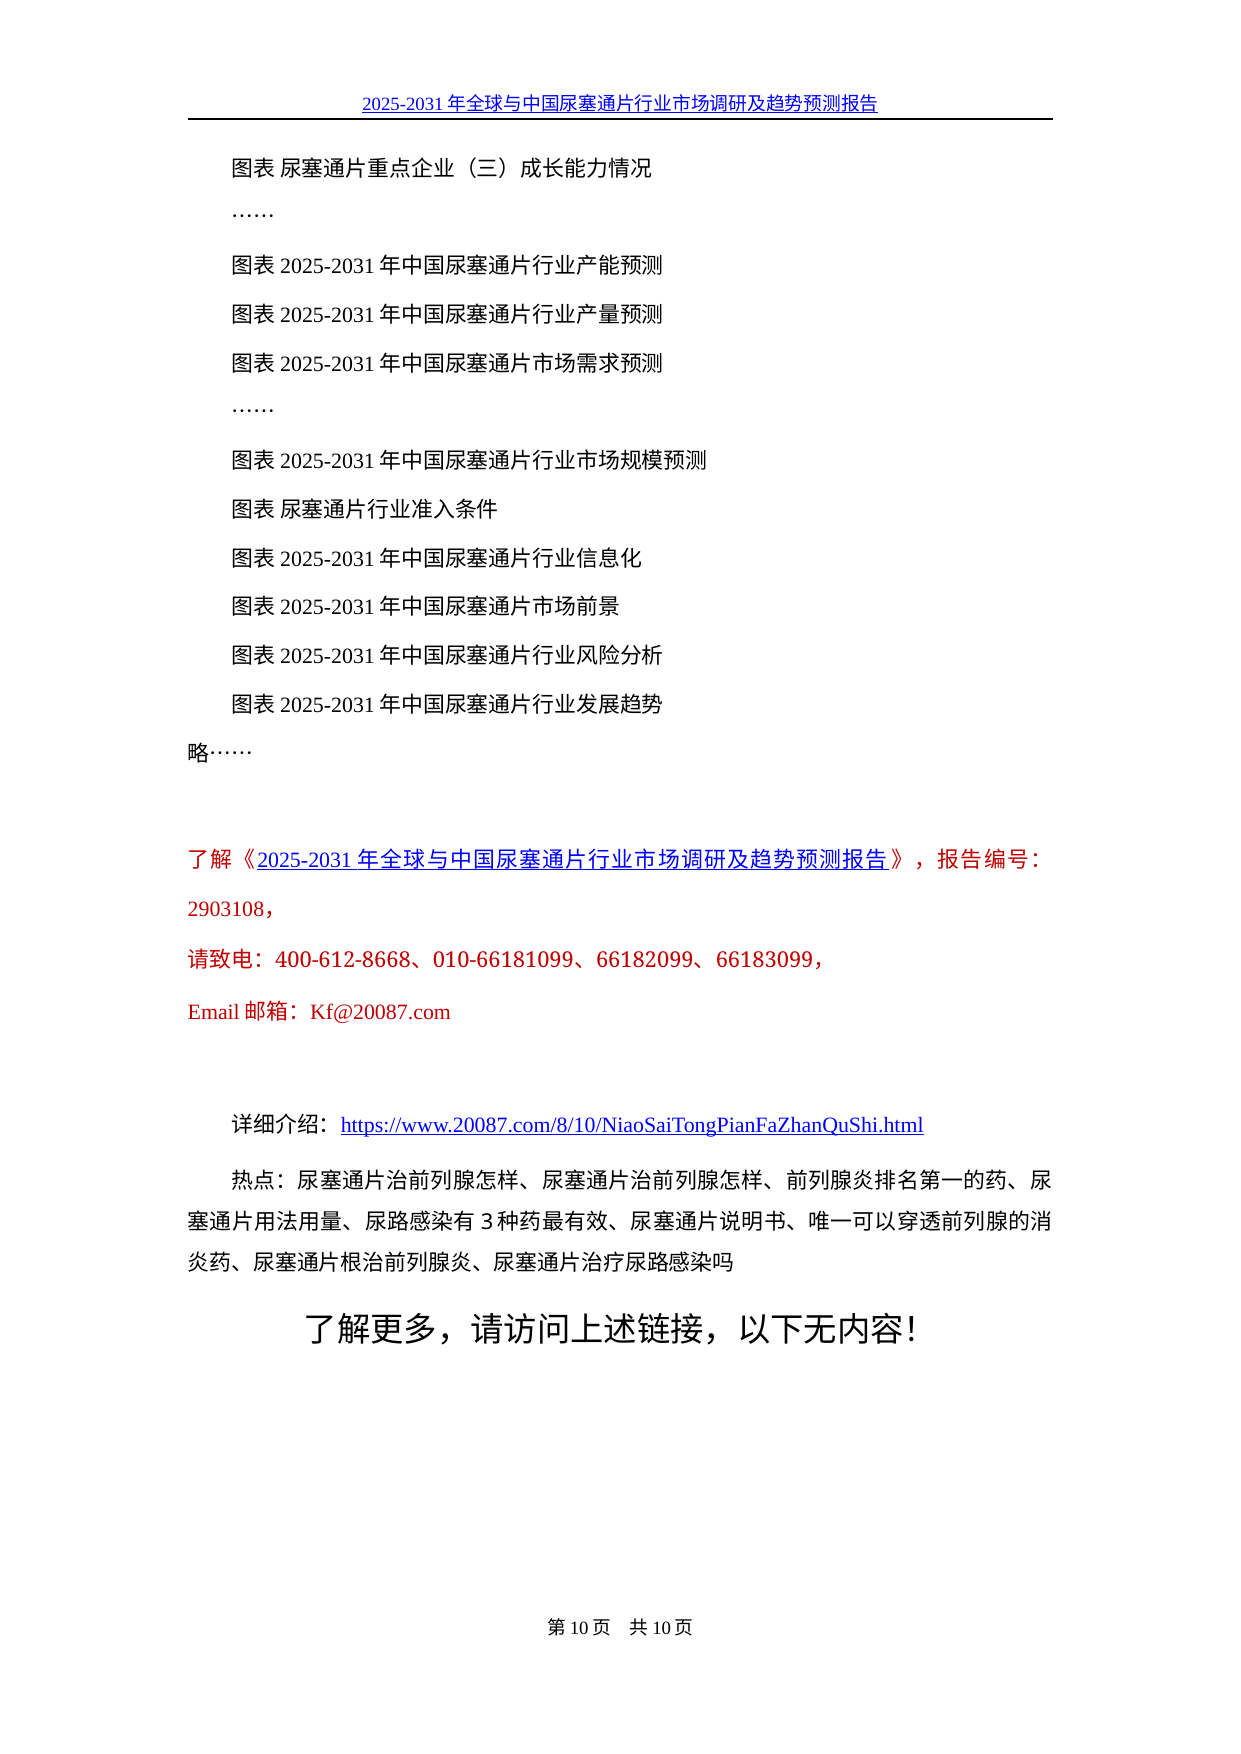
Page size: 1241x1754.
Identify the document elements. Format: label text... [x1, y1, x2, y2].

text 了解《2025-2031年全球与中国尿塞通片行业市场调研及趋势预测报告》，报告编号：2903108， [187, 842, 1053, 923]
title 了解更多，请访问上述链接，以下无内容！ [187, 1294, 1053, 1359]
text 请致电：400-612-8668、010-66181099、66182099、66183099， [187, 942, 1053, 974]
text 热点：尿塞通片治前列腺怎样、尿塞通片治前列腺怎样、前列腺炎排名第一的药、尿塞通片用法用量、尿路感染有3种药最有效、尿塞通片说明书、唯一可以穿透前列腺的消炎药、尿塞通片根治前列腺炎、尿塞通片治疗尿路感染吗 [187, 1163, 1053, 1277]
text 详细介绍：https://www.20087.com/8/10/NiaoSaiTongPianFaZhanQuShi.html [187, 1106, 1053, 1139]
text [187, 150, 1053, 768]
text Email邮箱：Kf@20087.com [187, 993, 1053, 1026]
